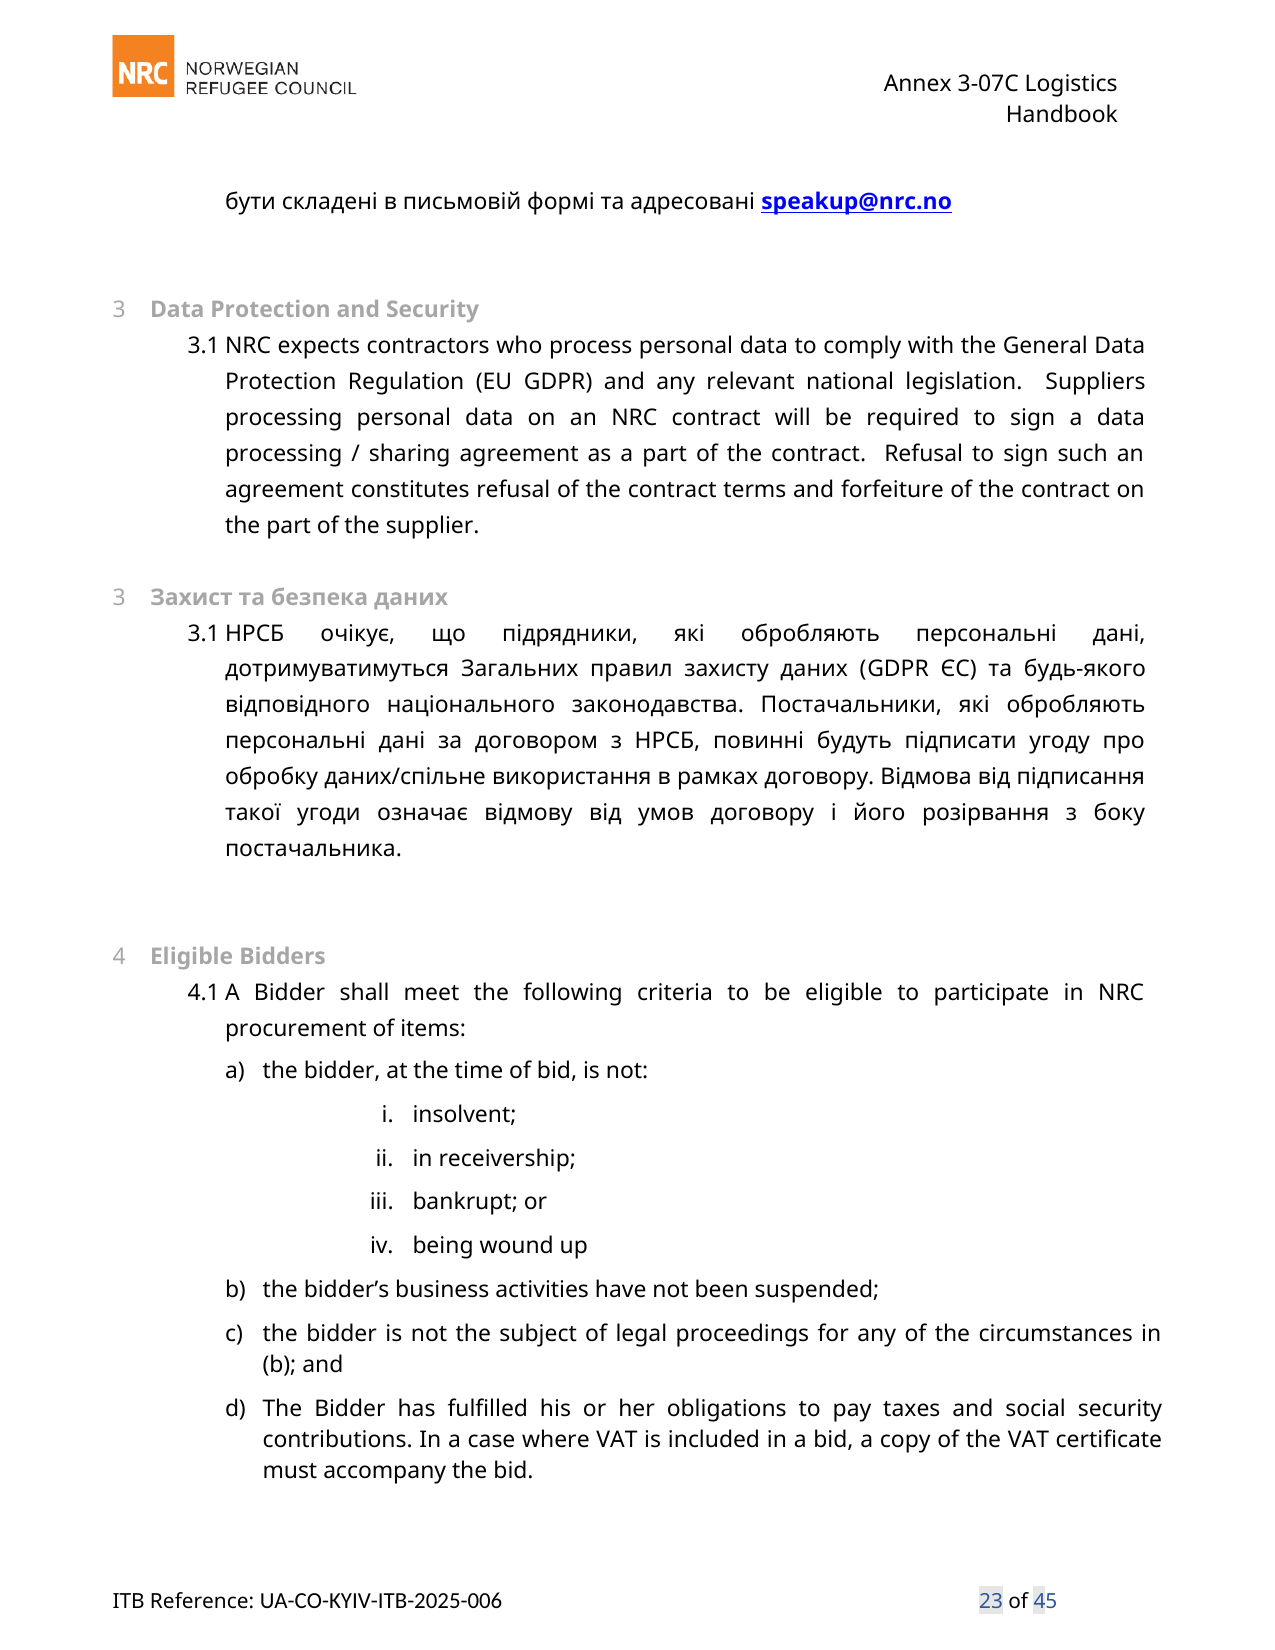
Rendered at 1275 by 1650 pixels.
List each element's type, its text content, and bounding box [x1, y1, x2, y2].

list bankrupt; or [393, 1185, 1163, 1216]
list in receivership; [393, 1141, 1163, 1173]
list Eligible Bidders [112, 940, 1146, 971]
list НРСБ очікує, що підрядники, які обробляють персональні дані, дотримуватимуться Загальних правил захисту даних (GDPR ЄС) та будь-якого відповідного національного законодавства. Постачальники, які обробляють персональні дані за договором з НРСБ, повинні будуть підписати угоду про обробку даних/спільне використання в рамках договору. Відмова від підписання такої угоди означає відмову від умов договору і його розірвання з боку постачальника. [187, 616, 1146, 863]
list Захист та безпека даних [112, 581, 1146, 612]
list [187, 185, 1146, 216]
list NRC expects contractors who process personal data to comply with the General Data Protection Regulation (EU GDPR) and any relevant national legislation. Suppliers processing personal data on an NRC contract will be required to sign a data processing / sharing agreement as a part of the contract. Refusal to sign such an agreement constitutes refusal of the contract terms and forfeiture of the contract on the part of the supplier. [187, 329, 1146, 540]
picture [112, 35, 357, 97]
list Data Protection and Security [112, 293, 1146, 324]
list being wound up [393, 1229, 1163, 1260]
list A Bidder shall meet the following criteria to be eligible to participate in NRC procurement of items: [187, 976, 1146, 1043]
list The Bidder has fulfilled his or her obligations to pay taxes and social security contributions. In a case where VAT is included in a bid, a copy of the VAT certificate must accompany the bid. [225, 1391, 1163, 1485]
list the bidder, at the time of bid, is not: [225, 1054, 1163, 1085]
list the bidder’s business activities have not been suspended; [225, 1273, 1163, 1304]
list insolvent; [393, 1098, 1163, 1129]
list the bidder is not the subject of legal proceedings for any of the circumstances in (b); and [225, 1316, 1163, 1379]
